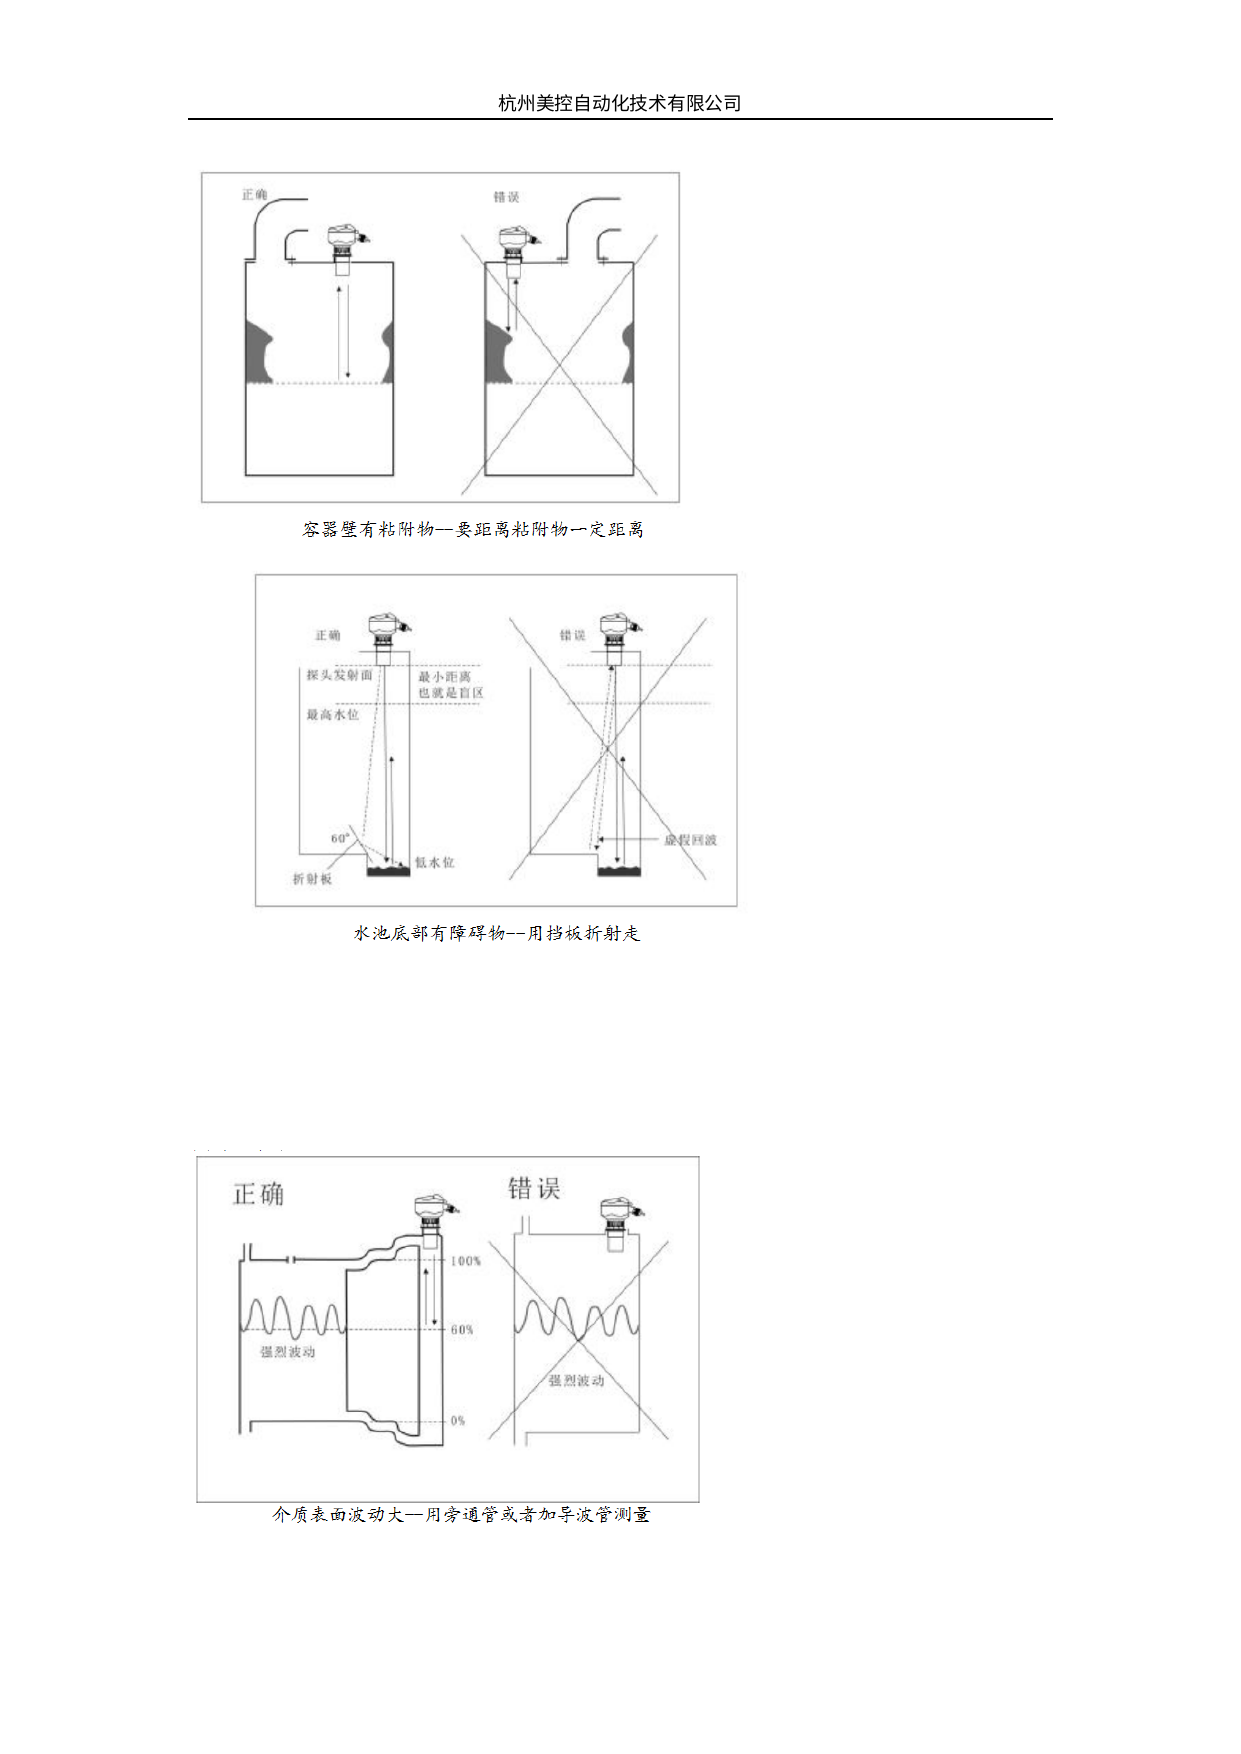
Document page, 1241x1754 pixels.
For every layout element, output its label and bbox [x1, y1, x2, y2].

picture [187, 1150, 709, 1528]
picture [187, 162, 693, 552]
picture [245, 565, 749, 948]
